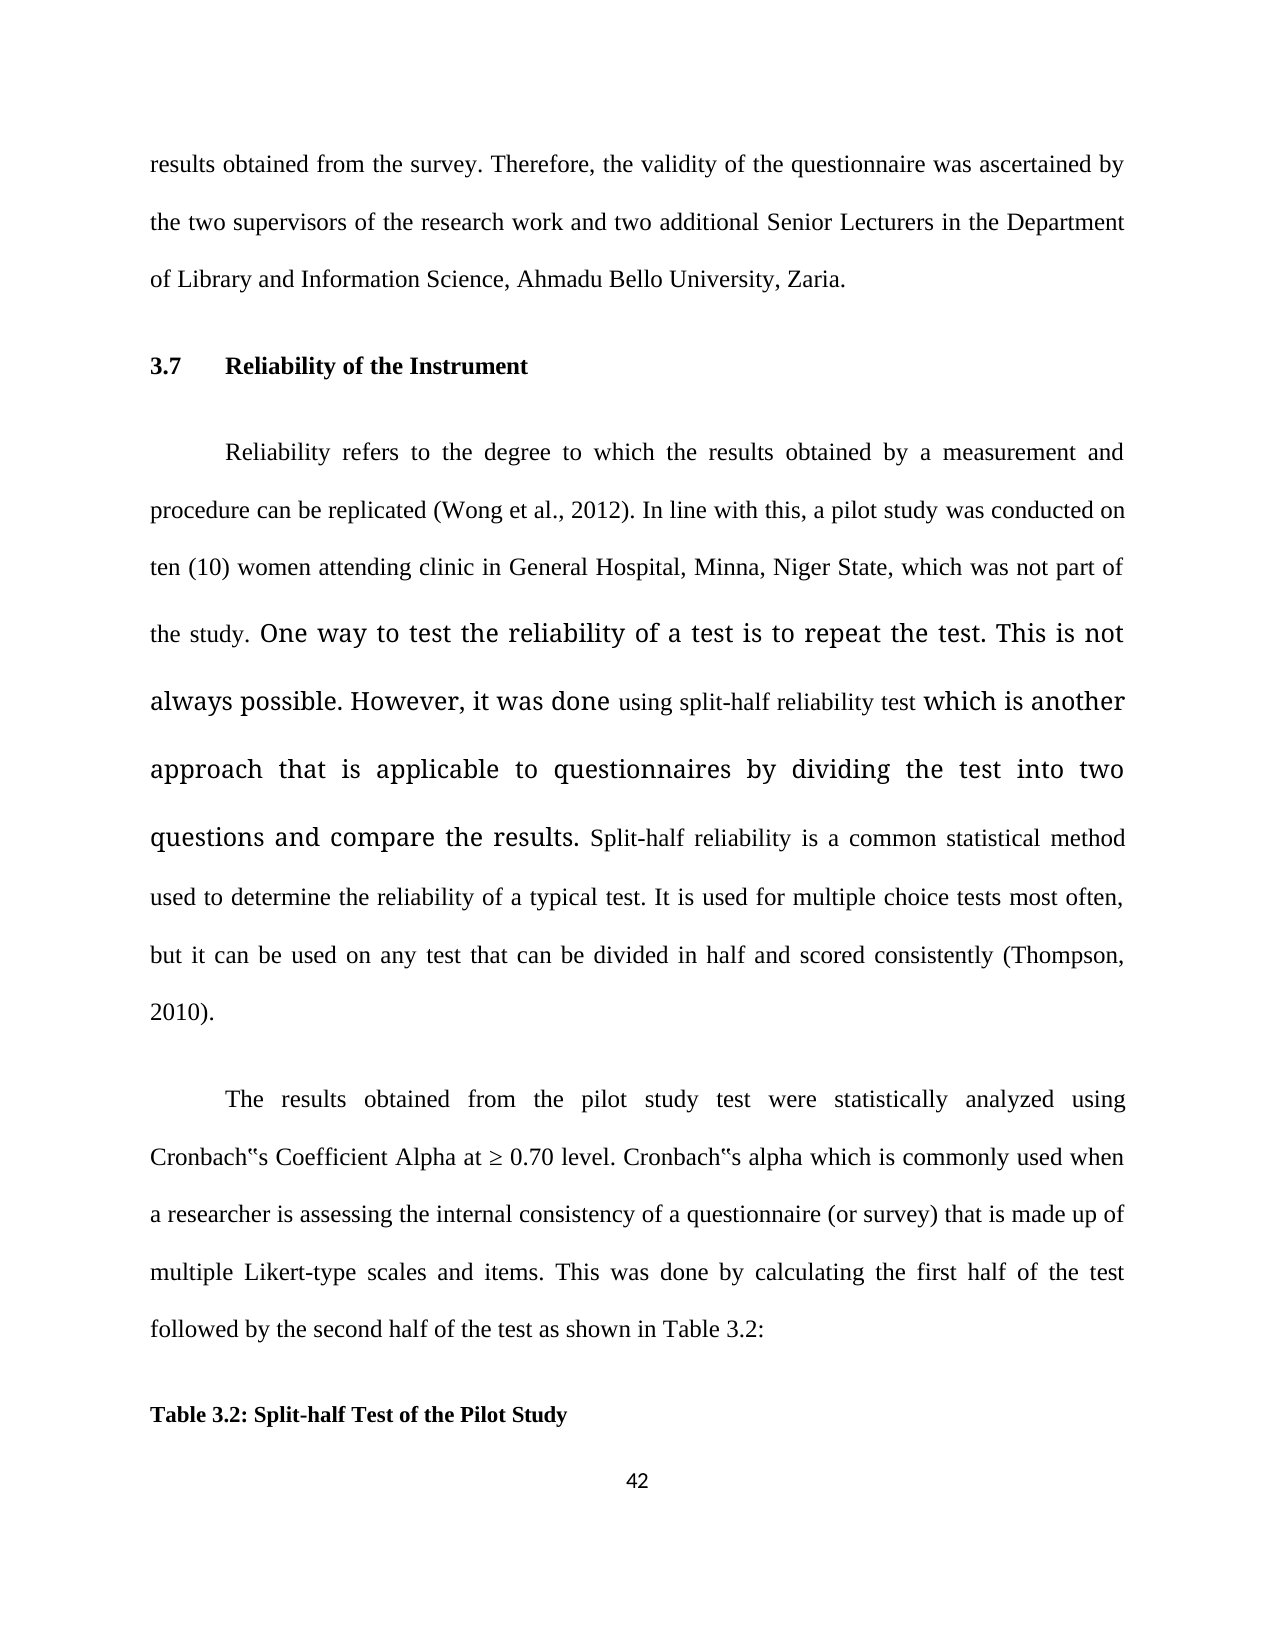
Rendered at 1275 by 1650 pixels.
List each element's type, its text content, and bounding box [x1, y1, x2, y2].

text results obtained from the survey. Therefore, the validity of the questionnaire was ascertained by the two supervisors of the research work and two additional Senior Lecturers in the Department of Library and Information Science, Ahmadu Bello University, Zaria. [150, 149, 1126, 293]
text Table 3.2: Split-half Test of the Pilot Study [150, 1402, 1250, 1428]
subtitle Reliability of the Instrument [150, 351, 1250, 380]
text Reliability refers to the degree to which the results obtained by a measurement and procedure can be replicated (Wong et al., 2012). In line with this, a pilot study was conducted on ten (10) women attending clinic in General Hospital, Minna, Niger State, which was not part of the study. One way to test the reliability of a test is to repeat the test. This is not always possible. However, it was done using split-half reliability test which is another approach that is applicable to questionnaires by dividing the test into two questions and compare the results. Split-half reliability is a common statistical method used to determine the reliability of a typical test. It is used for multiple choice tests most often, but it can be used on any test that can be divided in half and scored consistently (Thompson, 2010). [150, 437, 1126, 1026]
text The results obtained from the pilot study test were statistically analyzed using Cronbach‟s Coefficient Alpha at ≥ 0.70 level. Cronbach‟s alpha which is commonly used when a researcher is assessing the internal consistency of a questionnaire (or survey) that is made up of multiple Likert-type scales and items. This was done by calculating the first half of the test followed by the second half of the test as shown in Table 3.2: [150, 1084, 1126, 1343]
